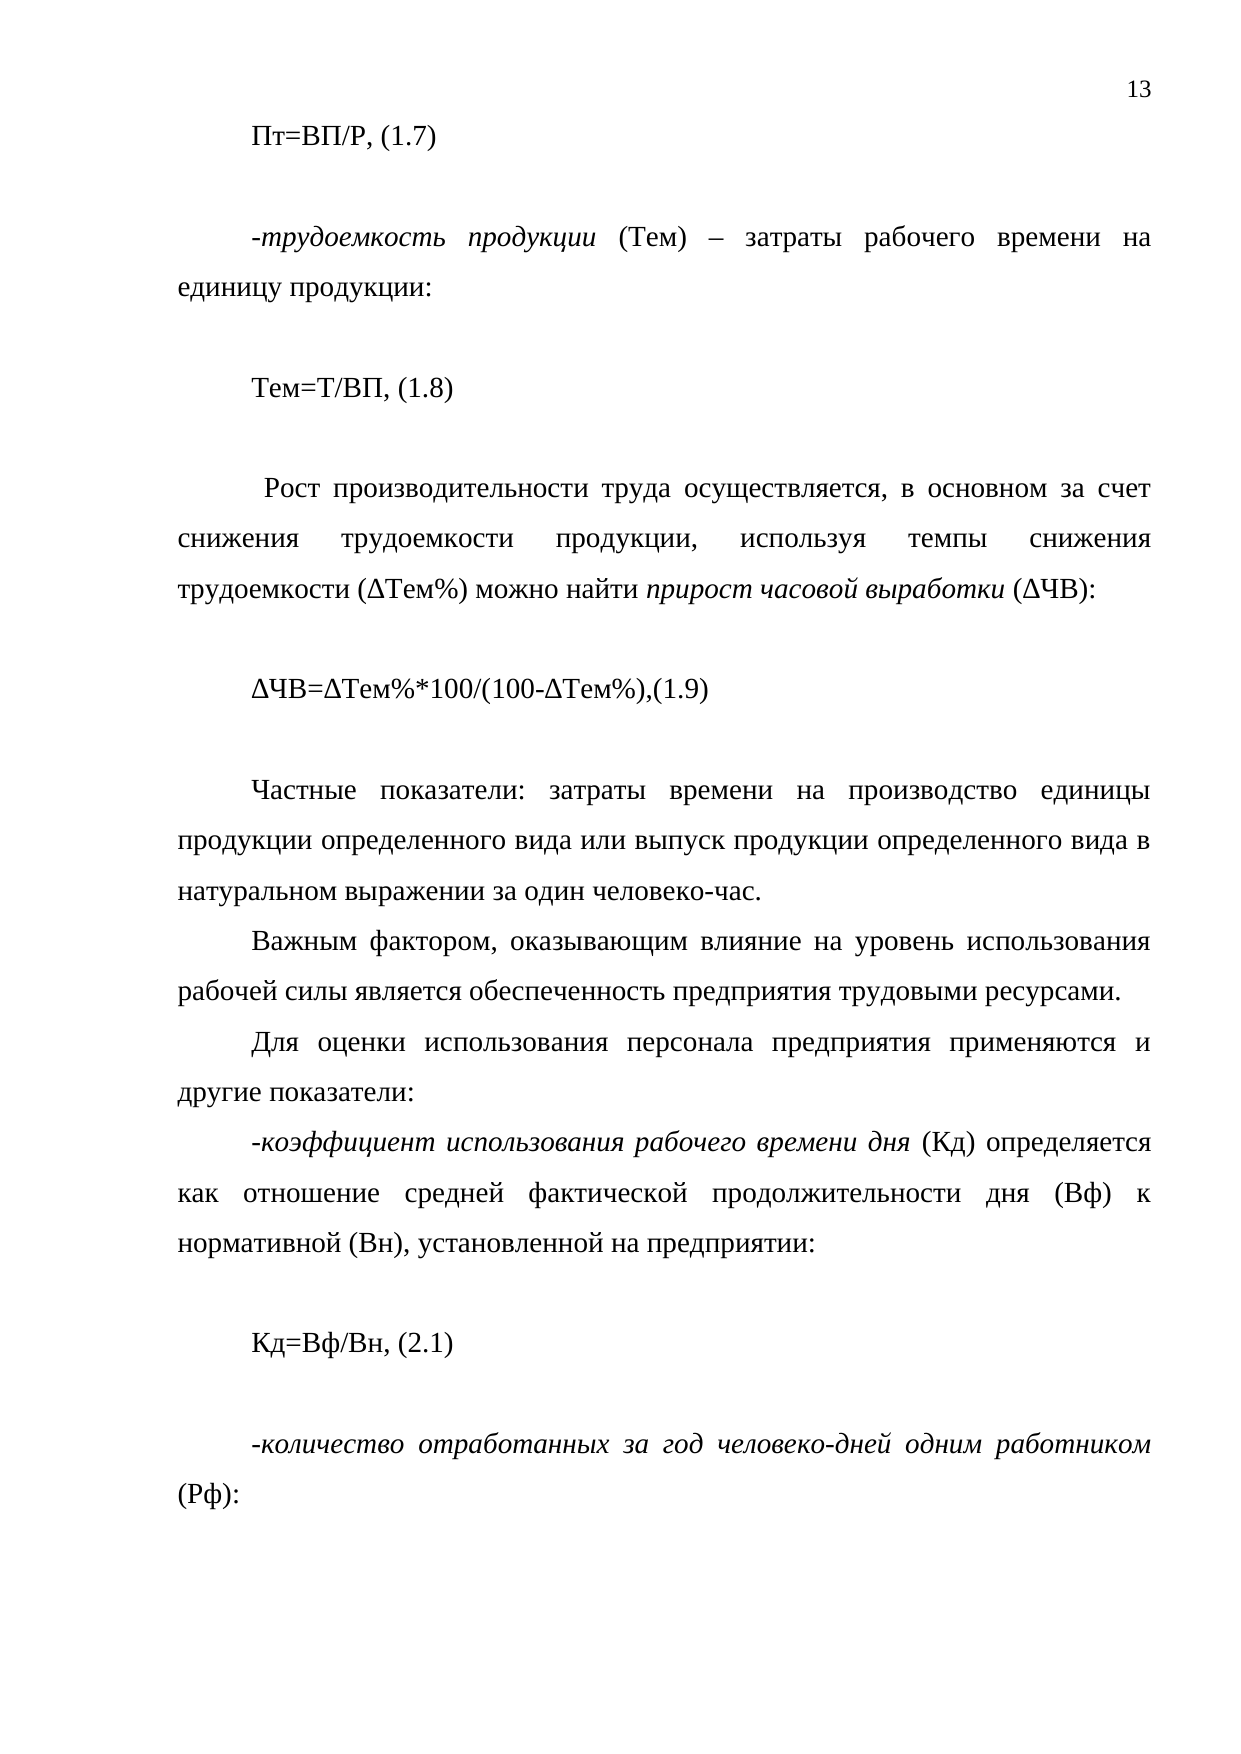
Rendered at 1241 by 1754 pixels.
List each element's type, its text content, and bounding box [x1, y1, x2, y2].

text -трудоемкость продукции (Тем) – затраты рабочего времени на единицу продукции: [177, 219, 1152, 303]
text Пт=ВП/Р, (1.7) [177, 118, 1152, 152]
text ∆ЧВ=∆Тем%*100/(100-∆Тем%),(1.9) [177, 672, 1152, 705]
text Рост производительности труда осуществляется, в основном за счет снижения трудоемкости продукции, используя темпы снижения трудоемкости (∆Тем%) можно найти прирост часовой выработки (∆ЧВ): [177, 470, 1152, 604]
text -количество отработанных за год человеко-дней одним работником (Рф): [177, 1426, 1152, 1510]
text Для оценки использования персонала предприятия применяются и другие показатели: [177, 1024, 1152, 1108]
text Важным фактором, оказывающим влияние на уровень использования рабочей силы является обеспеченность предприятия трудовыми ресурсами. [177, 923, 1152, 1007]
text Кд=Вф/Вн, (2.1) [177, 1326, 1152, 1359]
text Тем=Т/ВП, (1.8) [177, 370, 1152, 403]
text -коэффициент использования рабочего времени дня (Кд) определяется как отношение средней фактической продолжительности дня (Вф) к нормативной (Вн), установленной на предприятии: [177, 1124, 1152, 1258]
text Частные показатели: затраты времени на производство единицы продукции определенного вида или выпуск продукции определенного вида в натуральном выражении за один человеко-час. [177, 772, 1152, 906]
